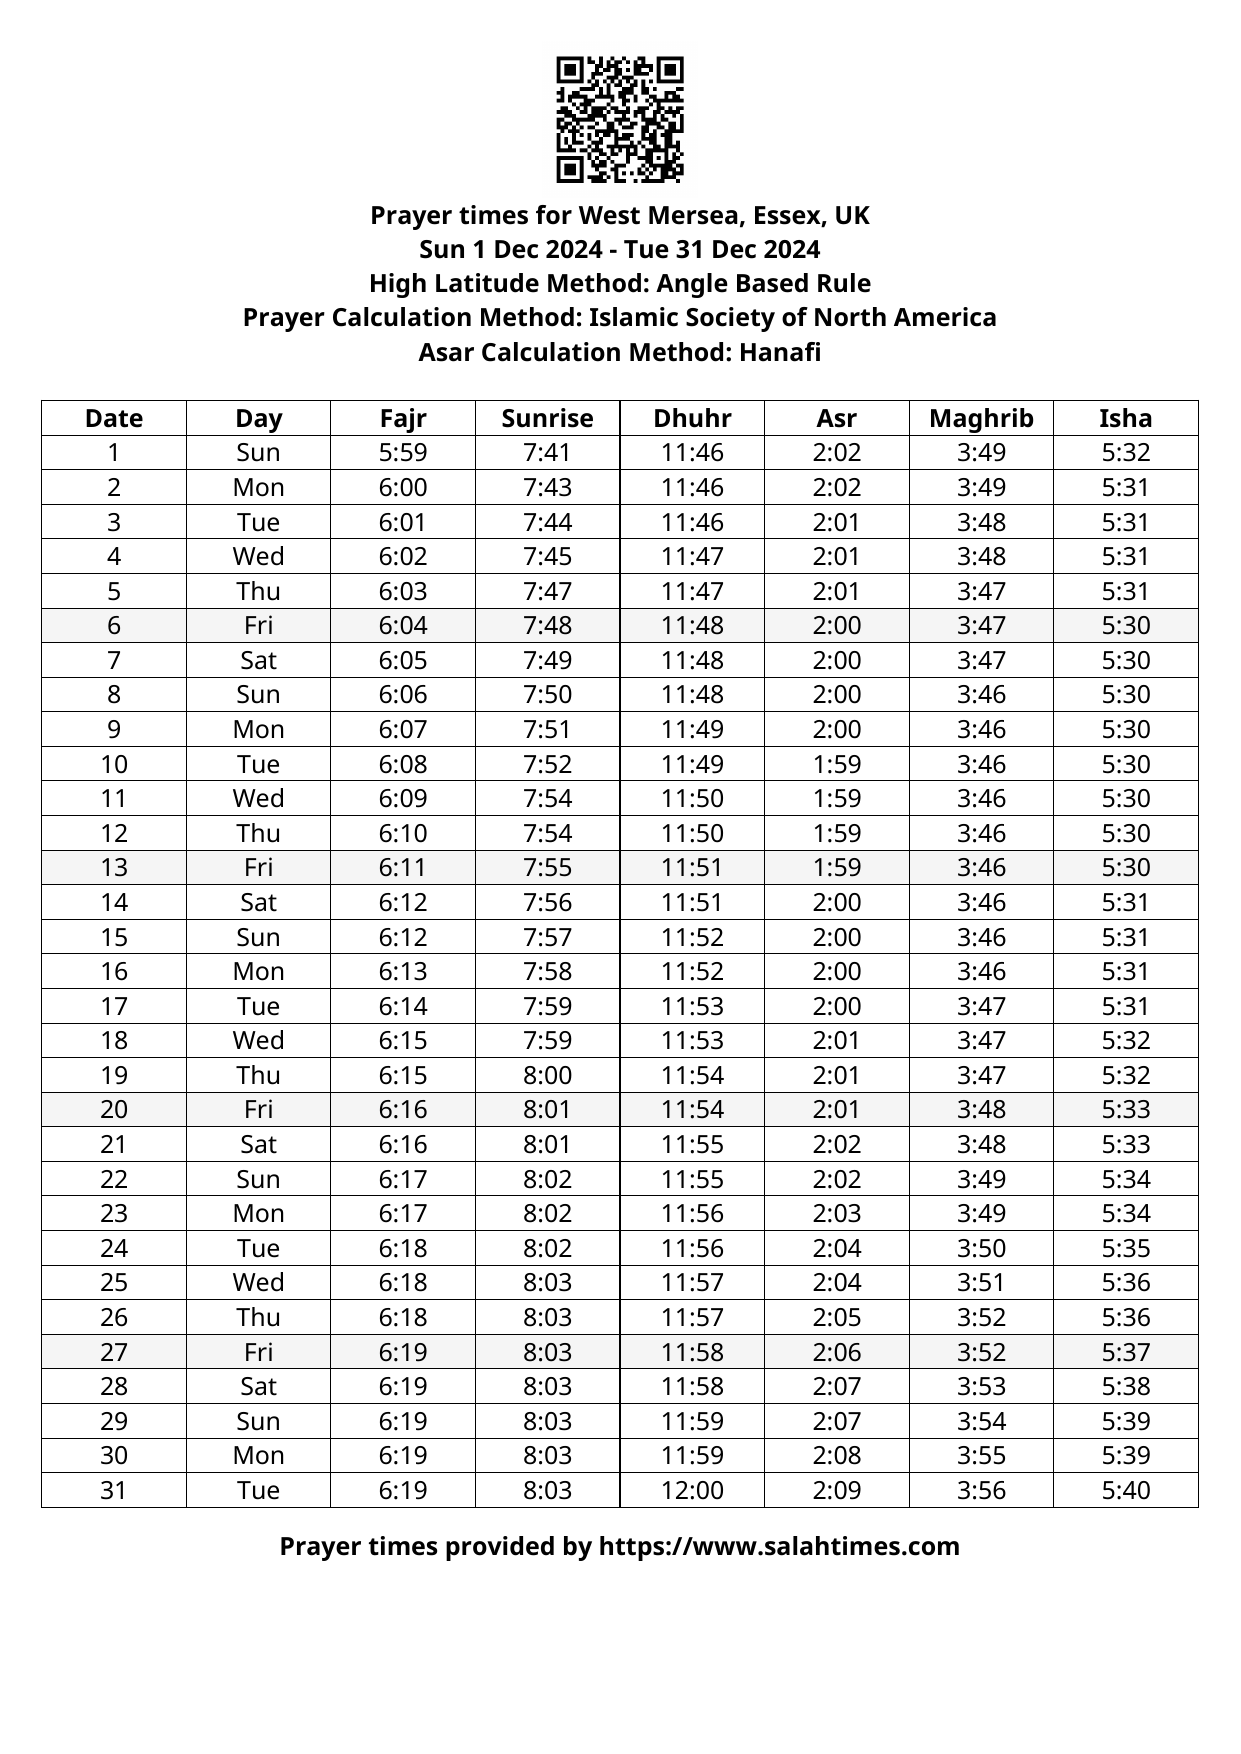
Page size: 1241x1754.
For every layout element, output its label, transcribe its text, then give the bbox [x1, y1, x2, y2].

table_cell 3 [42, 505, 186, 538]
table_cell 3:46 [910, 678, 1053, 711]
table_cell 11:54 [621, 1093, 764, 1126]
table_cell 21 [42, 1127, 186, 1161]
table_cell 7:48 [476, 609, 619, 642]
table_cell 7:56 [476, 885, 619, 919]
table_cell 2:08 [765, 1439, 909, 1472]
table_cell 3:47 [910, 574, 1053, 607]
table_cell 8:03 [476, 1335, 619, 1368]
table_cell 5:31 [1054, 989, 1198, 1022]
table_cell 11:47 [621, 574, 764, 607]
table_cell Thu [187, 1300, 330, 1334]
table_cell 5:30 [1054, 851, 1198, 884]
table_cell 2:01 [765, 539, 909, 573]
table_cell 7:52 [476, 747, 619, 780]
text Prayer times for West Mersea, Essex, UK [42, 198, 1198, 232]
table_cell 5:36 [1054, 1266, 1198, 1299]
table_cell 5:36 [1054, 1300, 1198, 1334]
table_cell 3:49 [910, 1162, 1053, 1195]
table_cell 2:00 [765, 712, 909, 746]
table_cell 2:01 [765, 1024, 909, 1057]
table_cell Wed [187, 1024, 330, 1057]
table_cell 5:31 [1054, 920, 1198, 953]
table_cell 2:00 [765, 643, 909, 677]
table_cell Wed [187, 539, 330, 573]
table_cell Sun [187, 1162, 330, 1195]
table_cell Mon [187, 1196, 330, 1230]
table_cell 5:31 [1054, 574, 1198, 607]
table_cell Sun [187, 678, 330, 711]
table_cell 7:54 [476, 781, 619, 815]
table_cell 11 [42, 781, 186, 815]
table_cell 25 [42, 1266, 186, 1299]
table_cell 7:50 [476, 678, 619, 711]
table_cell 3:55 [910, 1439, 1053, 1472]
table_cell 7:55 [476, 851, 619, 884]
table_cell 6:19 [331, 1404, 475, 1437]
table_cell 6:13 [331, 954, 475, 988]
table_cell 2:07 [765, 1369, 909, 1403]
table_cell 2:02 [765, 436, 909, 469]
table_cell 6:18 [331, 1231, 475, 1264]
table_cell 11:56 [621, 1196, 764, 1230]
table_cell 7:59 [476, 1024, 619, 1057]
table_cell 2:00 [765, 989, 909, 1022]
table_cell 3:46 [910, 851, 1053, 884]
table_cell 2:00 [765, 885, 909, 919]
table_cell 6:15 [331, 1058, 475, 1092]
table_cell 2:02 [765, 1127, 909, 1161]
table_cell 5:32 [1054, 1058, 1198, 1092]
table_cell 11:47 [621, 539, 764, 573]
table_cell 11:51 [621, 885, 764, 919]
table_cell 8:03 [476, 1473, 619, 1507]
table_cell 3:46 [910, 747, 1053, 780]
table_cell 7:54 [476, 816, 619, 849]
table_cell Fri [187, 1335, 330, 1368]
table_cell Fri [187, 1093, 330, 1126]
table_cell 2:01 [765, 1058, 909, 1092]
text Asar Calculation Method: Hanafi [42, 334, 1198, 368]
table_cell 1 [42, 436, 186, 469]
table_cell 5:39 [1054, 1439, 1198, 1472]
table_cell 5:30 [1054, 747, 1198, 780]
table_cell 6:14 [331, 989, 475, 1022]
table_cell 11:46 [621, 505, 764, 538]
table_cell 2:06 [765, 1335, 909, 1368]
table_cell 11:49 [621, 712, 764, 746]
table_cell Mon [187, 954, 330, 988]
table_cell Sat [187, 885, 330, 919]
table_cell 11:57 [621, 1300, 764, 1334]
table_cell 3:48 [910, 539, 1053, 573]
table_cell Sat [187, 643, 330, 677]
table_cell Wed [187, 1266, 330, 1299]
table_cell 3:46 [910, 816, 1053, 849]
table_cell 5:32 [1054, 1024, 1198, 1057]
table_cell 7 [42, 643, 186, 677]
table_cell 12 [42, 816, 186, 849]
table_cell 7:49 [476, 643, 619, 677]
table_cell 3:47 [910, 643, 1053, 677]
table_cell 5:31 [1054, 539, 1198, 573]
table_cell 6:19 [331, 1473, 475, 1507]
table_cell 1:59 [765, 781, 909, 815]
table_cell 11:49 [621, 747, 764, 780]
table_cell 2:07 [765, 1404, 909, 1437]
table_cell 6:15 [331, 1024, 475, 1057]
table_cell 11:48 [621, 678, 764, 711]
table_cell 3:49 [910, 436, 1053, 469]
table_cell 6:01 [331, 505, 475, 538]
table_cell 11:59 [621, 1439, 764, 1472]
table_cell 11:46 [621, 436, 764, 469]
table_header Fajr [331, 401, 475, 434]
table_cell Thu [187, 574, 330, 607]
table_cell 3:48 [910, 1093, 1053, 1126]
table_cell 11:57 [621, 1266, 764, 1299]
table_cell 8:03 [476, 1266, 619, 1299]
table_cell 1:59 [765, 747, 909, 780]
text Prayer Calculation Method: Islamic Society of North America [42, 300, 1198, 334]
table_cell 11:59 [621, 1404, 764, 1437]
table_cell 2:00 [765, 609, 909, 642]
picture [542, 41, 699, 198]
table_cell Tue [187, 989, 330, 1022]
table_cell 24 [42, 1231, 186, 1264]
table_cell 7:45 [476, 539, 619, 573]
table_cell 3:48 [910, 1127, 1053, 1161]
table_cell 4 [42, 539, 186, 573]
table_cell 11:58 [621, 1369, 764, 1403]
table_cell 7:41 [476, 436, 619, 469]
table_cell Mon [187, 712, 330, 746]
table_cell 8:02 [476, 1231, 619, 1264]
table_header Sunrise [476, 401, 619, 434]
table_cell 5:33 [1054, 1093, 1198, 1126]
table_cell 2:01 [765, 505, 909, 538]
table_cell 6:19 [331, 1369, 475, 1403]
table_cell 23 [42, 1196, 186, 1230]
table_cell 6:05 [331, 643, 475, 677]
table_cell 7:58 [476, 954, 619, 988]
table_cell 2:03 [765, 1196, 909, 1230]
table_cell 2:05 [765, 1300, 909, 1334]
table_cell 6:06 [331, 678, 475, 711]
table_cell 2:04 [765, 1266, 909, 1299]
table_cell 11:52 [621, 954, 764, 988]
table_cell 11:48 [621, 643, 764, 677]
table_cell 5:30 [1054, 816, 1198, 849]
table_cell Tue [187, 505, 330, 538]
table_cell 6:16 [331, 1093, 475, 1126]
table_cell 6:07 [331, 712, 475, 746]
table_cell 22 [42, 1162, 186, 1195]
table_cell 5:31 [1054, 954, 1198, 988]
table_cell 5:30 [1054, 678, 1198, 711]
table_cell 6:00 [331, 470, 475, 504]
table_cell 6 [42, 609, 186, 642]
table_cell 11:51 [621, 851, 764, 884]
table_cell 2 [42, 470, 186, 504]
table_cell 6:16 [331, 1127, 475, 1161]
table_cell 3:47 [910, 1058, 1053, 1092]
table_cell 5:34 [1054, 1196, 1198, 1230]
table_cell 11:48 [621, 609, 764, 642]
table_cell 5:30 [1054, 712, 1198, 746]
table_cell Fri [187, 609, 330, 642]
table_cell 31 [42, 1473, 186, 1507]
table_header Date [42, 401, 186, 434]
table_cell 11:55 [621, 1162, 764, 1195]
table_cell 10 [42, 747, 186, 780]
table_cell 5:33 [1054, 1127, 1198, 1161]
table_cell 5:39 [1054, 1404, 1198, 1437]
table_cell 11:53 [621, 1024, 764, 1057]
table_cell Tue [187, 1473, 330, 1507]
table_cell 11:50 [621, 781, 764, 815]
table_cell 3:52 [910, 1300, 1053, 1334]
table_cell Sat [187, 1127, 330, 1161]
table_cell 7:51 [476, 712, 619, 746]
table_cell 3:52 [910, 1335, 1053, 1368]
table_cell 28 [42, 1369, 186, 1403]
table_cell 5:30 [1054, 781, 1198, 815]
table_cell 14 [42, 885, 186, 919]
table_cell 2:09 [765, 1473, 909, 1507]
table_header Isha [1054, 401, 1198, 434]
table_cell 6:11 [331, 851, 475, 884]
table_cell 8:01 [476, 1093, 619, 1126]
table_cell 5:34 [1054, 1162, 1198, 1195]
text High Latitude Method: Angle Based Rule [42, 266, 1198, 300]
table_header Day [187, 401, 330, 434]
table_cell 5:31 [1054, 470, 1198, 504]
table_cell 6:03 [331, 574, 475, 607]
table_cell 3:54 [910, 1404, 1053, 1437]
text Sun 1 Dec 2024 - Tue 31 Dec 2024 [42, 232, 1198, 266]
table_cell 3:48 [910, 505, 1053, 538]
table_cell 7:43 [476, 470, 619, 504]
table_cell 16 [42, 954, 186, 988]
table_cell 11:52 [621, 920, 764, 953]
table_cell 7:59 [476, 989, 619, 1022]
table_cell 3:46 [910, 885, 1053, 919]
table_cell 6:09 [331, 781, 475, 815]
table_cell Mon [187, 470, 330, 504]
table_cell 2:02 [765, 470, 909, 504]
table_cell 2:00 [765, 920, 909, 953]
table_cell Thu [187, 1058, 330, 1092]
table_cell 30 [42, 1439, 186, 1472]
table_cell 7:57 [476, 920, 619, 953]
table_cell Sun [187, 1404, 330, 1437]
table_cell 5:35 [1054, 1231, 1198, 1264]
table_cell 27 [42, 1335, 186, 1368]
table_cell 29 [42, 1404, 186, 1437]
table_cell Sun [187, 436, 330, 469]
table_cell 5:40 [1054, 1473, 1198, 1507]
table_cell 3:47 [910, 1024, 1053, 1057]
text Prayer times provided by https://www.salahtimes.com [42, 1528, 1198, 1563]
table_cell 5:37 [1054, 1335, 1198, 1368]
table_cell 5:30 [1054, 643, 1198, 677]
table_cell 6:04 [331, 609, 475, 642]
table_cell 2:01 [765, 574, 909, 607]
table_cell 3:56 [910, 1473, 1053, 1507]
table_cell 20 [42, 1093, 186, 1126]
table_cell 15 [42, 920, 186, 953]
table_cell 12:00 [621, 1473, 764, 1507]
table_cell 3:49 [910, 1196, 1053, 1230]
table_cell 3:50 [910, 1231, 1053, 1264]
table_cell Tue [187, 747, 330, 780]
table_header Dhuhr [621, 401, 764, 434]
table_cell 3:51 [910, 1266, 1053, 1299]
table_cell 6:19 [331, 1439, 475, 1472]
table_cell 6:19 [331, 1335, 475, 1368]
table_header Maghrib [910, 401, 1053, 434]
table_cell Sat [187, 1369, 330, 1403]
table_cell Fri [187, 851, 330, 884]
table_cell 5:32 [1054, 436, 1198, 469]
table_cell 19 [42, 1058, 186, 1092]
table_cell 8:03 [476, 1439, 619, 1472]
table_cell 11:54 [621, 1058, 764, 1092]
table_cell 11:53 [621, 989, 764, 1022]
table_cell 6:12 [331, 920, 475, 953]
table_cell 1:59 [765, 851, 909, 884]
table_cell 3:49 [910, 470, 1053, 504]
table_cell 2:00 [765, 954, 909, 988]
table_cell Sun [187, 920, 330, 953]
table_cell 6:17 [331, 1162, 475, 1195]
table_cell 3:46 [910, 781, 1053, 815]
table_cell 11:50 [621, 816, 764, 849]
table_cell 3:47 [910, 609, 1053, 642]
table_cell 8:01 [476, 1127, 619, 1161]
table_cell 5:38 [1054, 1369, 1198, 1403]
table_cell 5:31 [1054, 885, 1198, 919]
table_cell 11:55 [621, 1127, 764, 1161]
table_cell 6:10 [331, 816, 475, 849]
table_cell 8:02 [476, 1162, 619, 1195]
table_cell 7:44 [476, 505, 619, 538]
table_cell Thu [187, 816, 330, 849]
table_cell 5:30 [1054, 609, 1198, 642]
table_cell 7:47 [476, 574, 619, 607]
table_cell 6:18 [331, 1300, 475, 1334]
table_cell 11:56 [621, 1231, 764, 1264]
table_cell 9 [42, 712, 186, 746]
table_cell 8 [42, 678, 186, 711]
table_cell Tue [187, 1231, 330, 1264]
table_cell Mon [187, 1439, 330, 1472]
table_cell 6:18 [331, 1266, 475, 1299]
table_cell 8:02 [476, 1196, 619, 1230]
table_cell 5 [42, 574, 186, 607]
table_cell 18 [42, 1024, 186, 1057]
table_cell 26 [42, 1300, 186, 1334]
table_cell 11:46 [621, 470, 764, 504]
table_cell 2:01 [765, 1093, 909, 1126]
table_cell 8:03 [476, 1300, 619, 1334]
table_cell 5:59 [331, 436, 475, 469]
table_header Asr [765, 401, 909, 434]
table_cell 6:02 [331, 539, 475, 573]
table_cell 6:08 [331, 747, 475, 780]
table_cell Wed [187, 781, 330, 815]
table_cell 3:46 [910, 954, 1053, 988]
table_cell 3:46 [910, 920, 1053, 953]
table_cell 13 [42, 851, 186, 884]
table_cell 5:31 [1054, 505, 1198, 538]
table_cell 3:53 [910, 1369, 1053, 1403]
table_cell 8:03 [476, 1404, 619, 1437]
table_cell 17 [42, 989, 186, 1022]
table_cell 8:03 [476, 1369, 619, 1403]
table_cell 3:47 [910, 989, 1053, 1022]
table_cell 1:59 [765, 816, 909, 849]
table_cell 11:58 [621, 1335, 764, 1368]
table_cell 2:02 [765, 1162, 909, 1195]
table_cell 6:12 [331, 885, 475, 919]
table_cell 3:46 [910, 712, 1053, 746]
table_cell 8:00 [476, 1058, 619, 1092]
table_cell 6:17 [331, 1196, 475, 1230]
table_cell 2:04 [765, 1231, 909, 1264]
table_cell 2:00 [765, 678, 909, 711]
